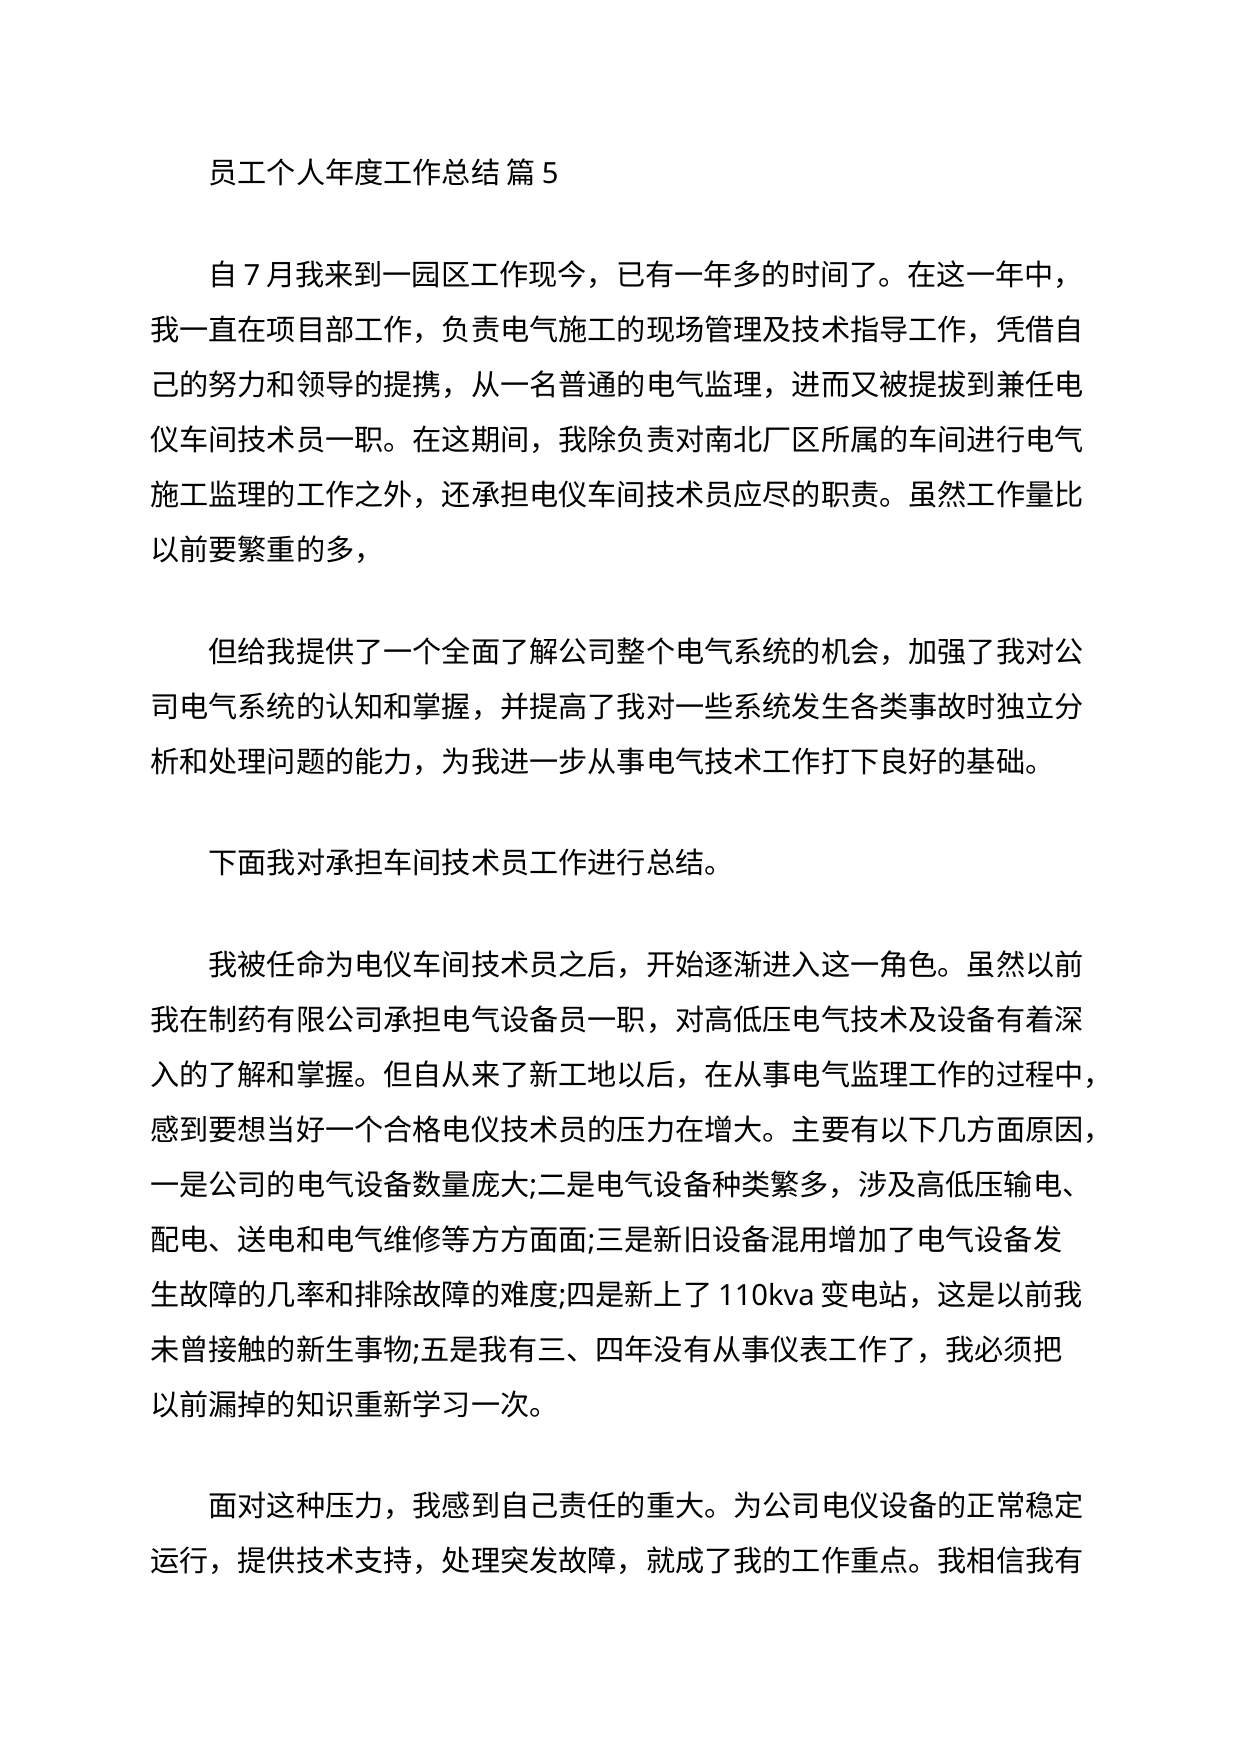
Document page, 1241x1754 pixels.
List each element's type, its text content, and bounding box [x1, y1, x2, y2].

text 员工个人年度工作总结 篇5 [150, 150, 1090, 192]
text 我被任命为电仪车间技术员之后，开始逐渐进入这一角色。虽然以前我在制药有限公司承担电气设备员一职，对高低压电气技术及设备有着深入的了解和掌握。但自从来了新工地以后，在从事电气监理工作的过程中，感到要想当好一个合格电仪技术员的压力在增大。主要有以下几方面原因，一是公司的电气设备数量庞大;二是电气设备种类繁多，涉及高低压输电、配电、送电和电气维修等方方面面;三是新旧设备混用增加了电气设备发生故障的几率和排除故障的难度;四是新上了110kva变电站，这是以前我未曾接触的新生事物;五是我有三、四年没有从事仪表工作了，我必须把以前漏掉的知识重新学习一次。 [150, 942, 1090, 1423]
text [150, 1483, 1090, 1580]
text 但给我提供了一个全面了解公司整个电气系统的机会，加强了我对公司电气系统的认知和掌握，并提高了我对一些系统发生各类事故时独立分析和处理问题的能力，为我进一步从事电气技术工作打下良好的基础。 [150, 628, 1090, 780]
text 自7月我来到一园区工作现今，已有一年多的时间了。在这一年中，我一直在项目部工作，负责电气施工的现场管理及技术指导工作，凭借自己的努力和领导的提携，从一名普通的电气监理，进而又被提拔到兼任电仪车间技术员一职。在这期间，我除负责对南北厂区所属的车间进行电气施工监理的工作之外，还承担电仪车间技术员应尽的职责。虽然工作量比以前要繁重的多， [150, 252, 1090, 569]
text 下面我对承担车间技术员工作进行总结。 [150, 840, 1090, 882]
